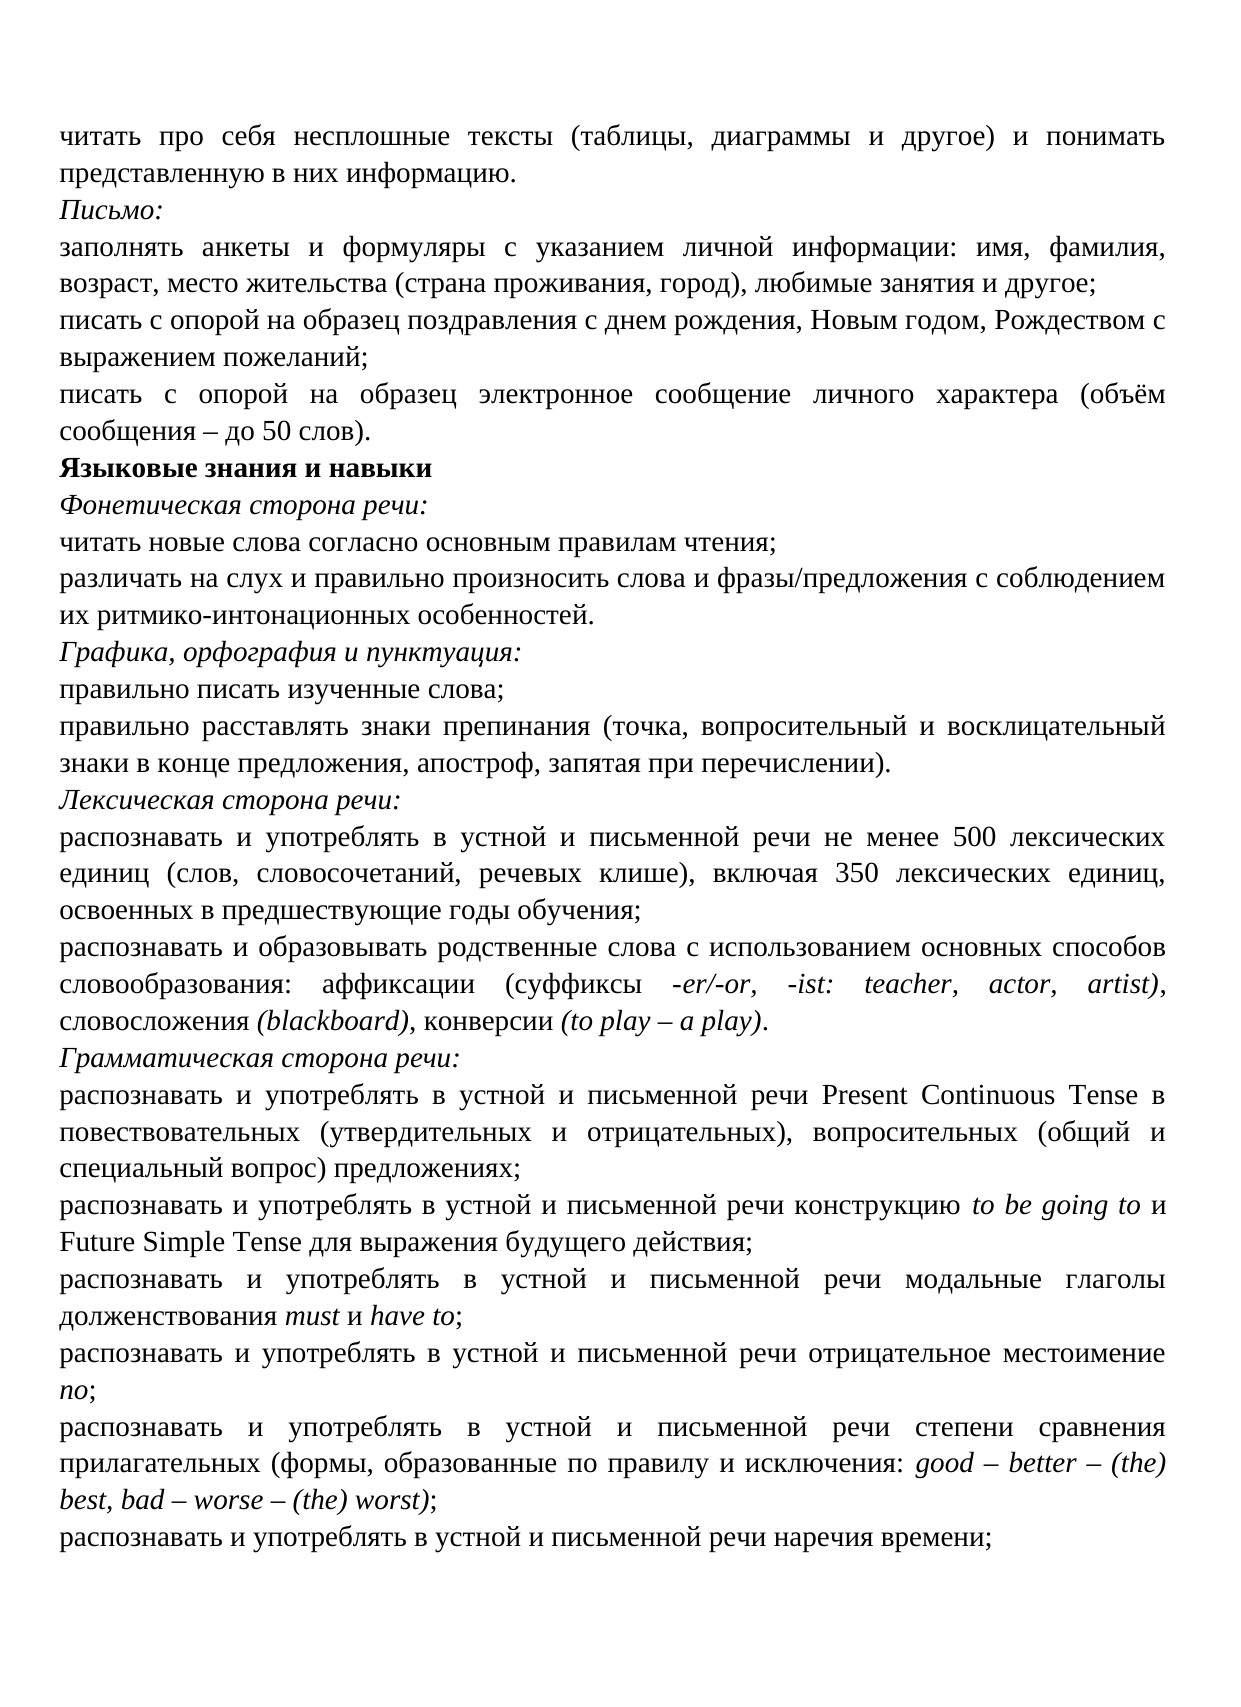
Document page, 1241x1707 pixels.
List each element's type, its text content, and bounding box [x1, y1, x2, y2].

text распознавать и употреблять в устной и письменной речи наречия времени; [59, 1519, 1167, 1553]
text распознавать и употреблять в устной и письменной речи модальные глаголы долженствования must и have to; [59, 1261, 1167, 1332]
text читать про себя несплошные тексты (таблицы, диаграммы и другое) и понимать представленную в них информацию. [59, 118, 1167, 188]
text Языковые знания и навыки [59, 450, 1167, 483]
text правильно писать изученные слова; [59, 671, 1167, 705]
text различать на слух и правильно произносить слова и фразы/предложения с соблюдением их ритмико-интонационных особенностей. [59, 561, 1167, 631]
text Графика, орфография и пунктуация: [59, 634, 1167, 668]
text Письмо: [59, 192, 1167, 225]
text Фонетическая сторона речи: [59, 487, 1167, 520]
text Лексическая сторона речи: [59, 782, 1167, 815]
text заполнять анкеты и формуляры с указанием личной информации: имя, фамилия, возраст, место жительства (страна проживания, город), любимые занятия и другое; [59, 229, 1167, 299]
text распознавать и образовывать родственные слова с использованием основных способов словообразования: аффиксации (суффиксы -er/-or, -ist: teacher, actor, artist), словосложения (blackboard), конверсии (to play – a play). [59, 929, 1167, 1037]
text читать новые слова согласно основным правилам чтения; [59, 524, 1167, 557]
text распознавать и употреблять в устной и письменной речи конструкцию to be going to и Future Simple Tense для выражения будущего действия; [59, 1187, 1167, 1258]
text Грамматическая сторона речи: [59, 1040, 1167, 1073]
text правильно расставлять знаки препинания (точка, вопросительный и восклицательный знаки в конце предложения, апостроф, запятая при перечислении). [59, 708, 1167, 778]
text писать с опорой на образец электронное сообщение личного характера (объём сообщения – до 50 слов). [59, 376, 1167, 447]
text распознавать и употреблять в устной и письменной речи отрицательное местоимение no; [59, 1335, 1167, 1405]
text писать с опорой на образец поздравления с днем рождения, Новым годом, Рождеством с выражением пожеланий; [59, 302, 1167, 373]
text распознавать и употреблять в устной и письменной речи степени сравнения прилагательных (формы, образованные по правилу и исключения: good – better – (the) best, bad – worse – (the) worst); [59, 1409, 1167, 1516]
text распознавать и употреблять в устной и письменной речи Present Continuous Tense в повествовательных (утвердительных и отрицательных), вопросительных (общий и специальный вопрос) предложениях; [59, 1077, 1167, 1184]
text распознавать и употреблять в устной и письменной речи не менее 500 лексических единиц (слов, словосочетаний, речевых клише), включая 350 лексических единиц, освоенных в предшествующие годы обучения; [59, 819, 1167, 926]
